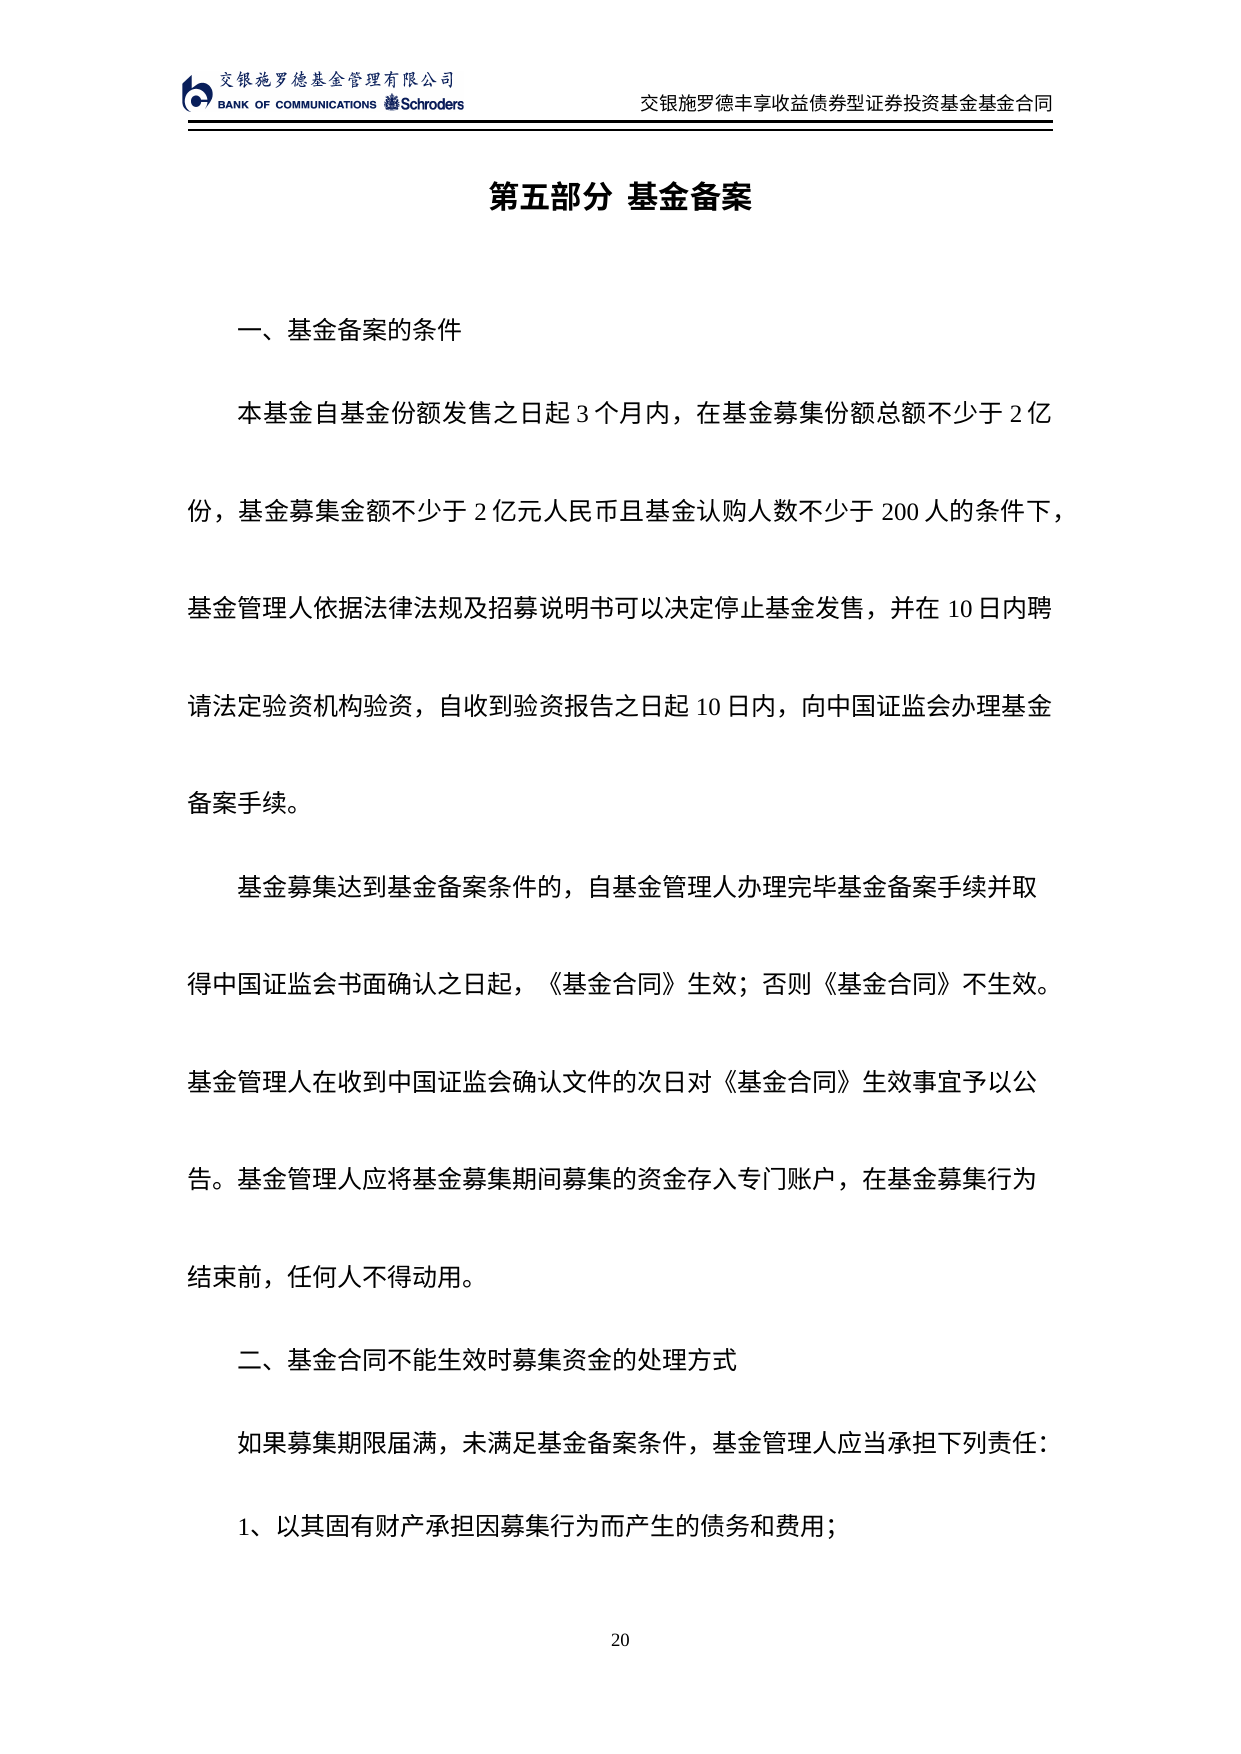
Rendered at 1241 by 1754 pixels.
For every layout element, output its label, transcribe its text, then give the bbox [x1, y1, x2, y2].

picture [182, 71, 464, 112]
text 基金募集达到基金备案条件的，自基金管理人办理完毕基金备案手续并取得中国证监会书面确认之日起，《基金合同》生效；否则《基金合同》不生效。基金管理人在收到中国证监会确认文件的次日对《基金合同》生效事宜予以公告。基金管理人应将基金募集期间募集的资金存入专门账户，在基金募集行为结束前，任何人不得动用。 [187, 853, 1053, 1308]
text 二、基金合同不能生效时募集资金的处理方式 [187, 1326, 1053, 1391]
text 1、以其固有财产承担因募集行为而产生的债务和费用； [187, 1492, 1053, 1557]
text 本基金自基金份额发售之日起3个月内，在基金募集份额总额不少于2亿份，基金募集金额不少于2亿元人民币且基金认购人数不少于200人的条件下，基金管理人依据法律法规及招募说明书可以决定停止基金发售，并在10日内聘请法定验资机构验资，自收到验资报告之日起10日内，向中国证监会办理基金备案手续。 [187, 379, 1053, 834]
text 如果募集期限届满，未满足基金备案条件，基金管理人应当承担下列责任： [187, 1409, 1053, 1474]
subtitle 第五部分 基金备案 [187, 162, 1053, 227]
text 一、基金备案的条件 [187, 296, 1053, 361]
